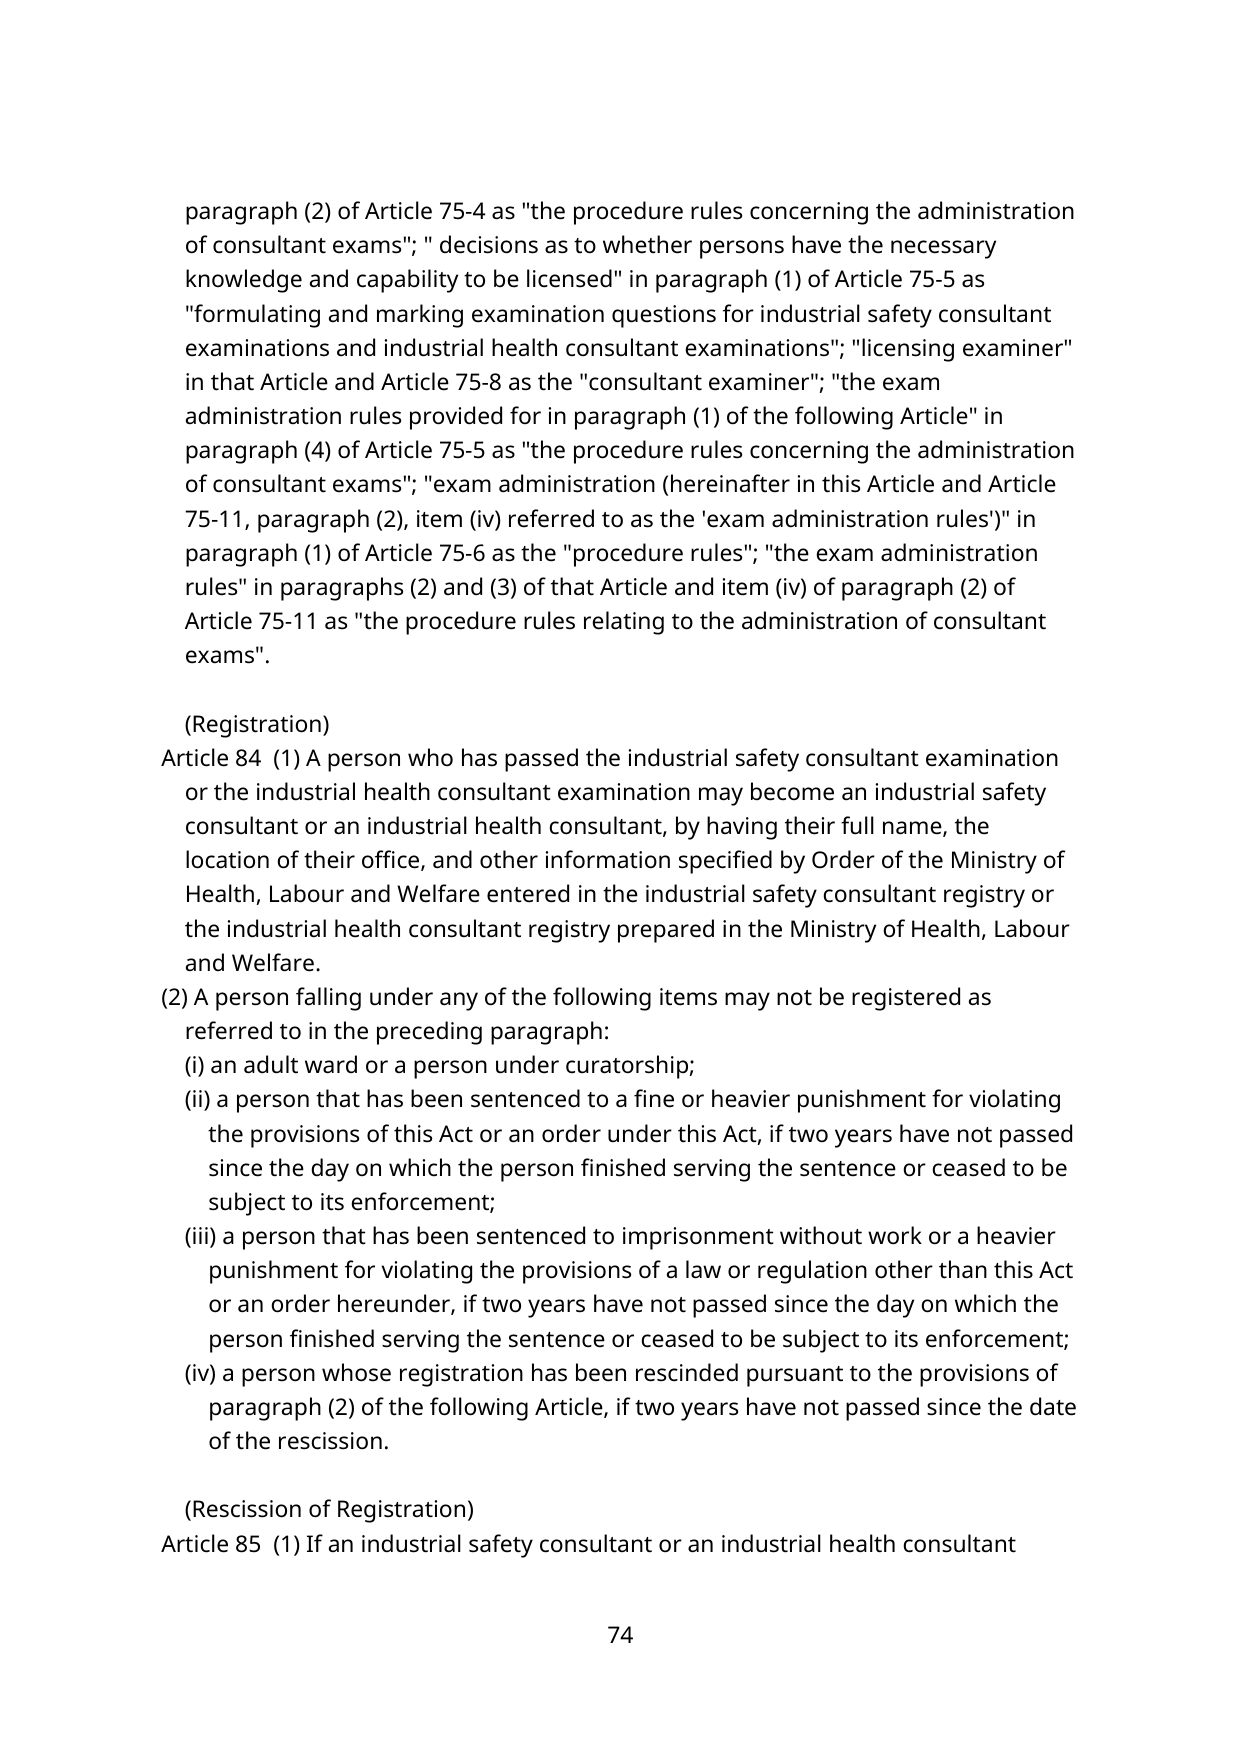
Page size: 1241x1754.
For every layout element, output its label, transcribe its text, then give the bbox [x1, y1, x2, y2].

text (ii) a person that has been sentenced to a fine or heavier punishment for violating the provisions of this Act or an order under this Act, if two years have not passed since the day on which the person finished serving the sentence or ceased to be subject to its enforcement; [184, 1082, 1079, 1219]
text (iv) a person whose registration has been rescinded pursuant to the provisions of paragraph (2) of the following Article, if two years have not passed since the date of the rescission. [184, 1355, 1079, 1458]
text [161, 194, 1079, 672]
text (2) A person falling under any of the following items may not be registered as referred to in the preceding paragraph: [161, 979, 1079, 1048]
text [161, 1526, 1079, 1560]
text (Registration) [184, 706, 1079, 740]
text (iii) a person that has been sentenced to imprisonment without work or a heavier punishment for violating the provisions of a law or regulation other than this Act or an order hereunder, if two years have not passed since the day on which the person finished serving the sentence or ceased to be subject to its enforcement; [184, 1219, 1079, 1355]
text (i) an adult ward or a person under curatorship; [184, 1048, 1079, 1082]
text Article 84 (1) A person who has passed the industrial safety consultant examination or the industrial health consultant examination may become an industrial safety consultant or an industrial health consultant, by having their full name, the location of their office, and other information specified by Order of the Ministry of Health, Labour and Welfare entered in the industrial safety consultant registry or the industrial health consultant registry prepared in the Ministry of Health, Labour and Welfare. [161, 740, 1079, 979]
text (Rescission of Registration) [184, 1492, 1079, 1526]
